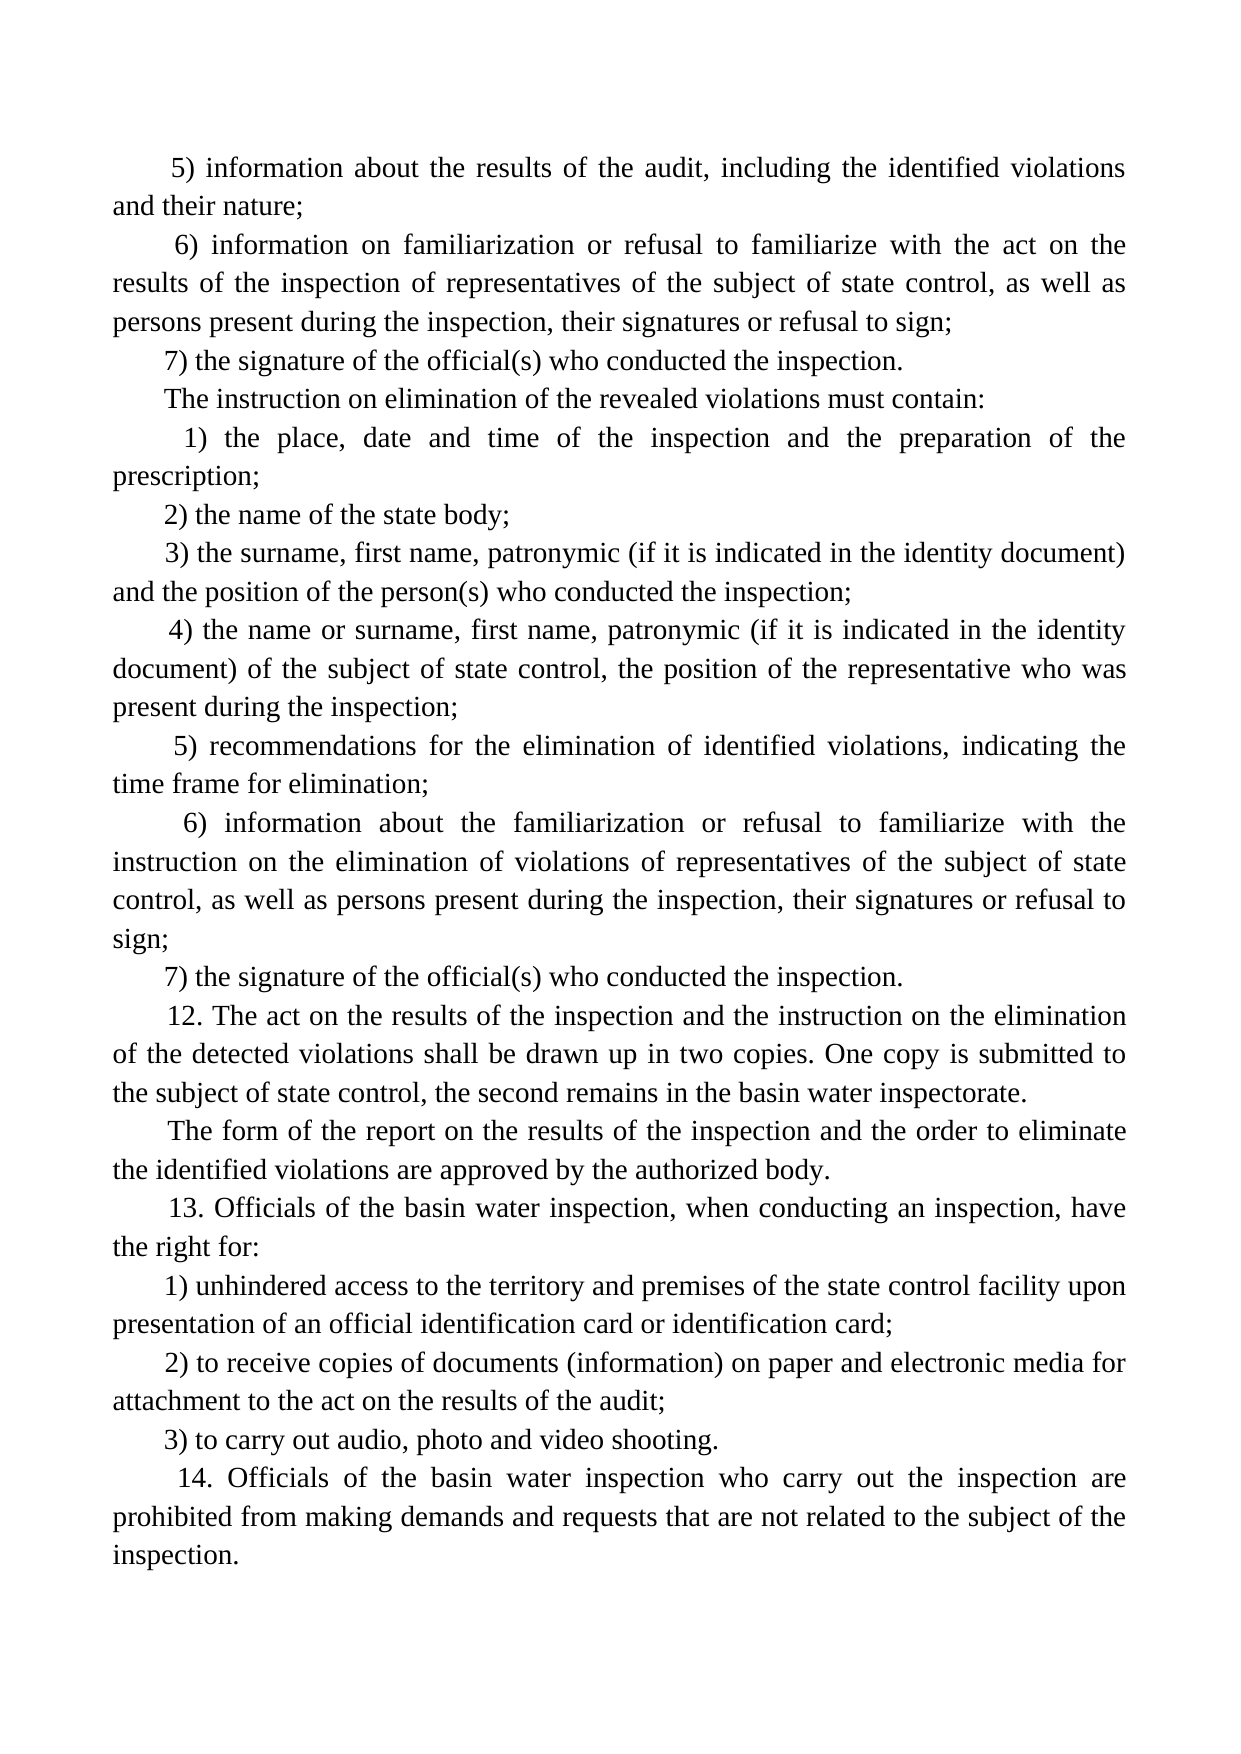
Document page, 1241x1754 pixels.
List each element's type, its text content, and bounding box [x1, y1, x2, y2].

text The instruction on elimination of the revealed violations must contain: [112, 381, 1128, 415]
text 14. Officials of the basin water inspection who carry out the inspection are prohibited from making demands and requests that are not related to the subject of the inspection. [112, 1460, 1128, 1571]
text 1) unhindered access to the territory and premises of the state control facility upon presentation of an official identification card or identification card; [112, 1268, 1128, 1340]
text The form of the report on the results of the inspection and the order to eliminate the identified violations are approved by the authorized body. [112, 1113, 1128, 1186]
text 5) information about the results of the audit, including the identified violations and their nature; [112, 150, 1128, 222]
text 13. Officials of the basin water inspection, when conducting an inspection, have the right for: [112, 1191, 1128, 1263]
text 7) the signature of the official(s) who conducted the inspection. [112, 343, 1128, 376]
text 3) to carry out audio, photo and video shooting. [112, 1422, 1128, 1455]
text 5) recommendations for the elimination of identified violations, indicating the time frame for elimination; [112, 728, 1128, 800]
text 4) the name or surname, first name, patronymic (if it is indicated in the identity document) of the subject of state control, the position of the representative who was present during the inspection; [112, 612, 1128, 723]
text 2) the name of the state body; [112, 497, 1128, 530]
text 12. The act on the results of the inspection and the instruction on the elimination of the detected violations shall be drawn up in two copies. One copy is submitted to the subject of state control, the second remains in the basin water inspectorate. [112, 998, 1128, 1108]
text 6) information about the familiarization or refusal to familiarize with the instruction on the elimination of violations of representatives of the subject of state control, as well as persons present during the inspection, their signatures or refusal to sign; [112, 805, 1128, 954]
text 2) to receive copies of documents (information) on paper and electronic media for attachment to the act on the results of the audit; [112, 1345, 1128, 1417]
text 3) the surname, first name, patronymic (if it is indicated in the identity document) and the position of the person(s) who conducted the inspection; [112, 535, 1128, 607]
text 1) the place, date and time of the inspection and the preparation of the prescription; [112, 420, 1128, 492]
text 7) the signature of the official(s) who conducted the inspection. [112, 959, 1128, 993]
